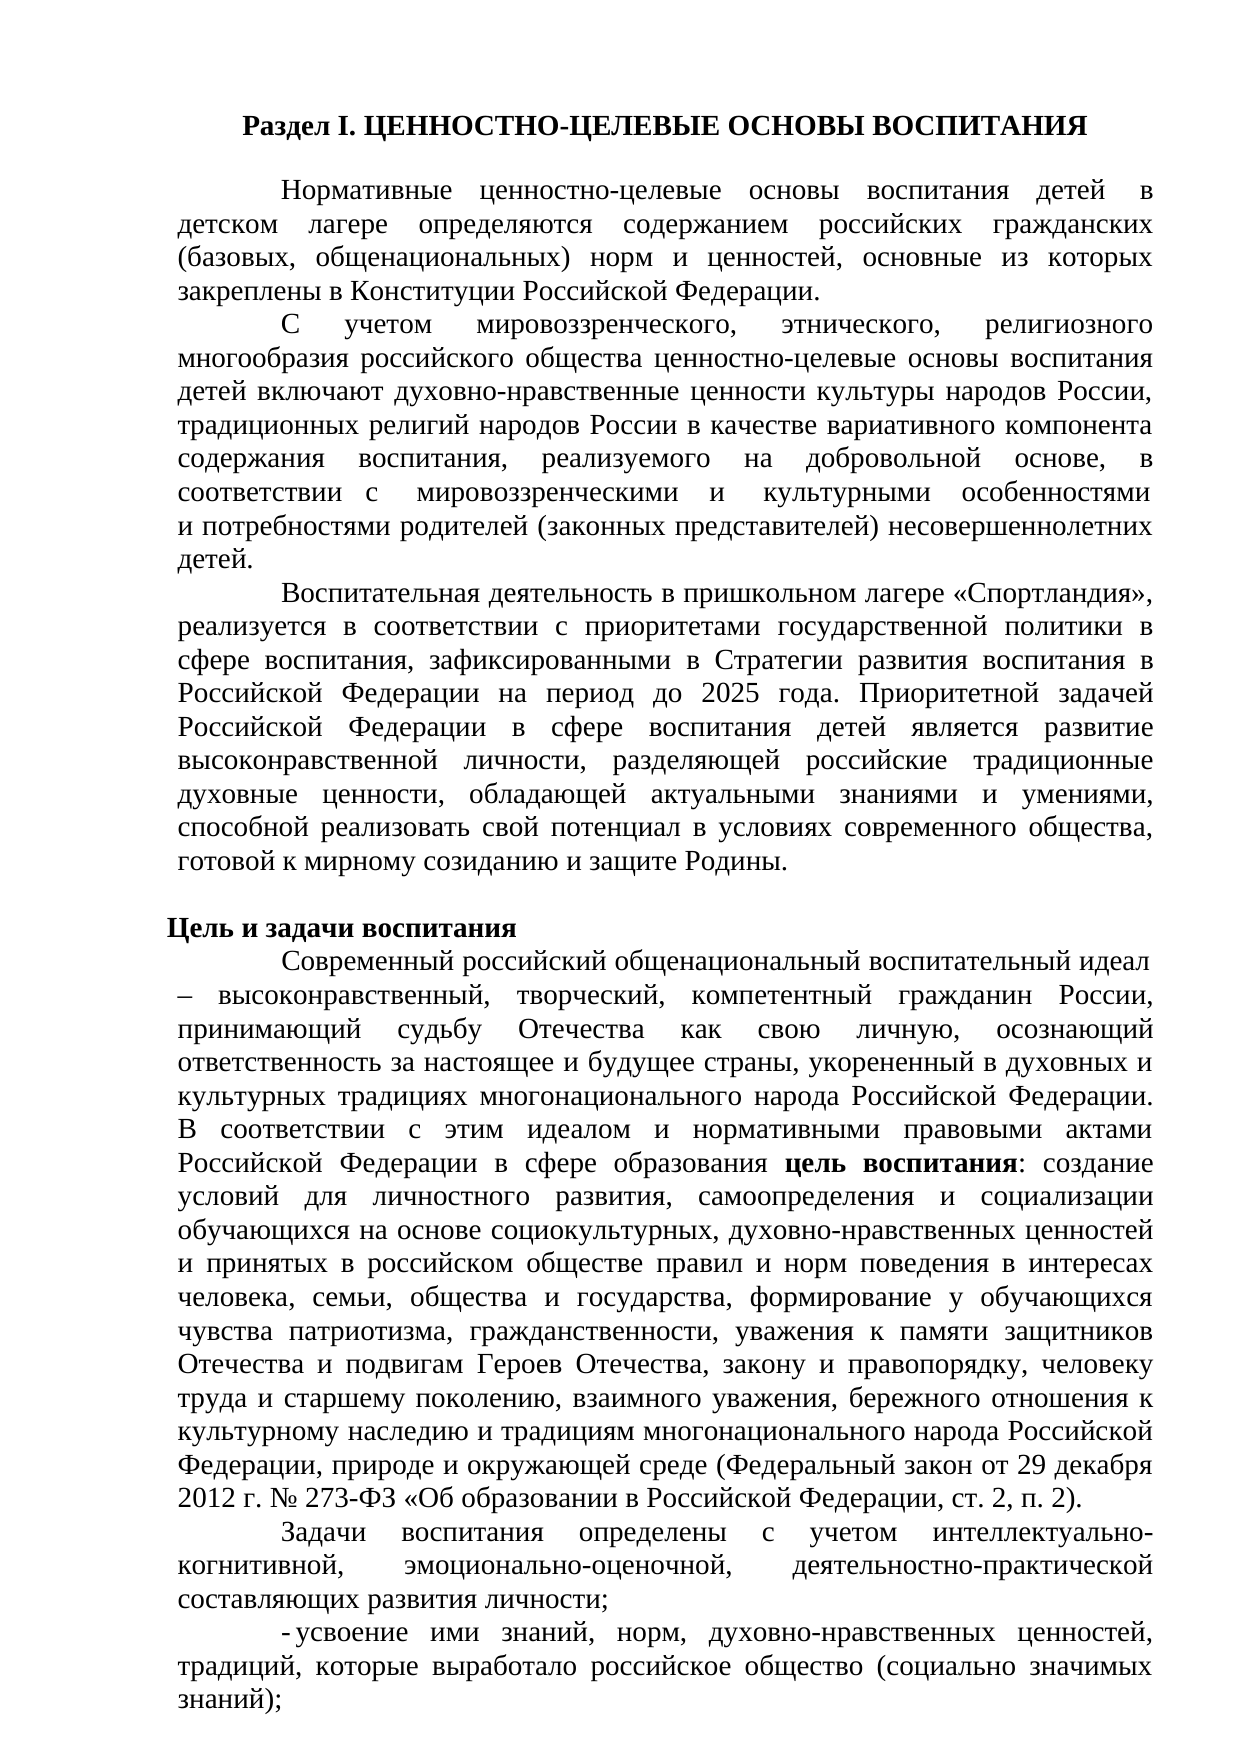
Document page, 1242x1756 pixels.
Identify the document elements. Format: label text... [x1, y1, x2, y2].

text Современный российский общенациональный воспитательный идеал [281, 944, 1177, 977]
text С учетом мировоззренческого, этнического, религиозного многообразия российского общества ценностно-целевые основы воспитания детей включают духовно-нравственные ценности культуры народов России, традиционных религий народов России в качестве вариативного компонента содержания воспитания, реализуемого на добровольной основе, в соответствии с мировоззренческими и культурными особенностями и потребностями родителей (законных представителей) несовершеннолетних детей. [177, 306, 1153, 575]
text Задачи воспитания определены с учетом интеллектуально- когнитивной, эмоционально-оценочной, деятельностно-практической составляющих развития личности; [177, 1514, 1153, 1614]
list высоконравственный, творческий, компетентный гражданин России, принимающий судьбу Отечества как свою личную, осознающий ответственность за настоящее и будущее страны, укорененный в духовных и культурных традициях многонационального народа Российской Федерации. В соответствии с этим идеалом и нормативными правовыми актами Российской Федерации в сфере образования цель воспитания: создание условий для личностного развития, самоопределения и социализации обучающихся на основе социокультурных, духовно-нравственных ценностей и принятых в российском обществе правил и норм поведения в интересах человека, семьи, общества и государства, формирование у обучающихся чувства патриотизма, гражданственности, уважения к памяти защитников Отечества и подвигам Героев Отечества, закону и правопорядку, человеку труда и старшему поколению, взаимного уважения, бережного отношения к культурному наследию и традициям многонационального народа Российской Федерации, природе и окружающей среде (Федеральный закон от 29 декабря 2012 г. № 273-ФЗ «Об образовании в Российской Федерации, ст. 2, п. 2). [177, 977, 1154, 1514]
subtitle Цель и задачи воспитания [129, 910, 1177, 944]
text Воспитательная деятельность в пришкольном лагере «Спортландия», реализуется в соответствии с приоритетами государственной политики в сфере воспитания, зафиксированными в Стратегии развития воспитания в Российской Федерации на период до 2025 года. Приоритетной задачей Российской Федерации в сфере воспитания детей является развитие высоконравственной личности, разделяющей российские традиционные духовные ценности, обладающей актуальными знаниями и умениями, способной реализовать свой потенциал в условиях современного общества, готовой к мирному созиданию и защите Родины. [177, 575, 1153, 877]
subtitle Раздел I. ЦЕННОСТНО-ЦЕЛЕВЫЕ ОСНОВЫ ВОСПИТАНИЯ [242, 108, 1177, 141]
text Нормативные ценностно-целевые основы воспитания детей в детском лагере определяются содержанием российских гражданских (базовых, общенациональных) норм и ценностей, основные из которых закреплены в Конституции Российской Федерации. [177, 172, 1153, 306]
list усвоение ими знаний, норм, духовно-нравственных ценностей, традиций, которые выработало российское общество (социально значимых знаний); [177, 1614, 1153, 1715]
